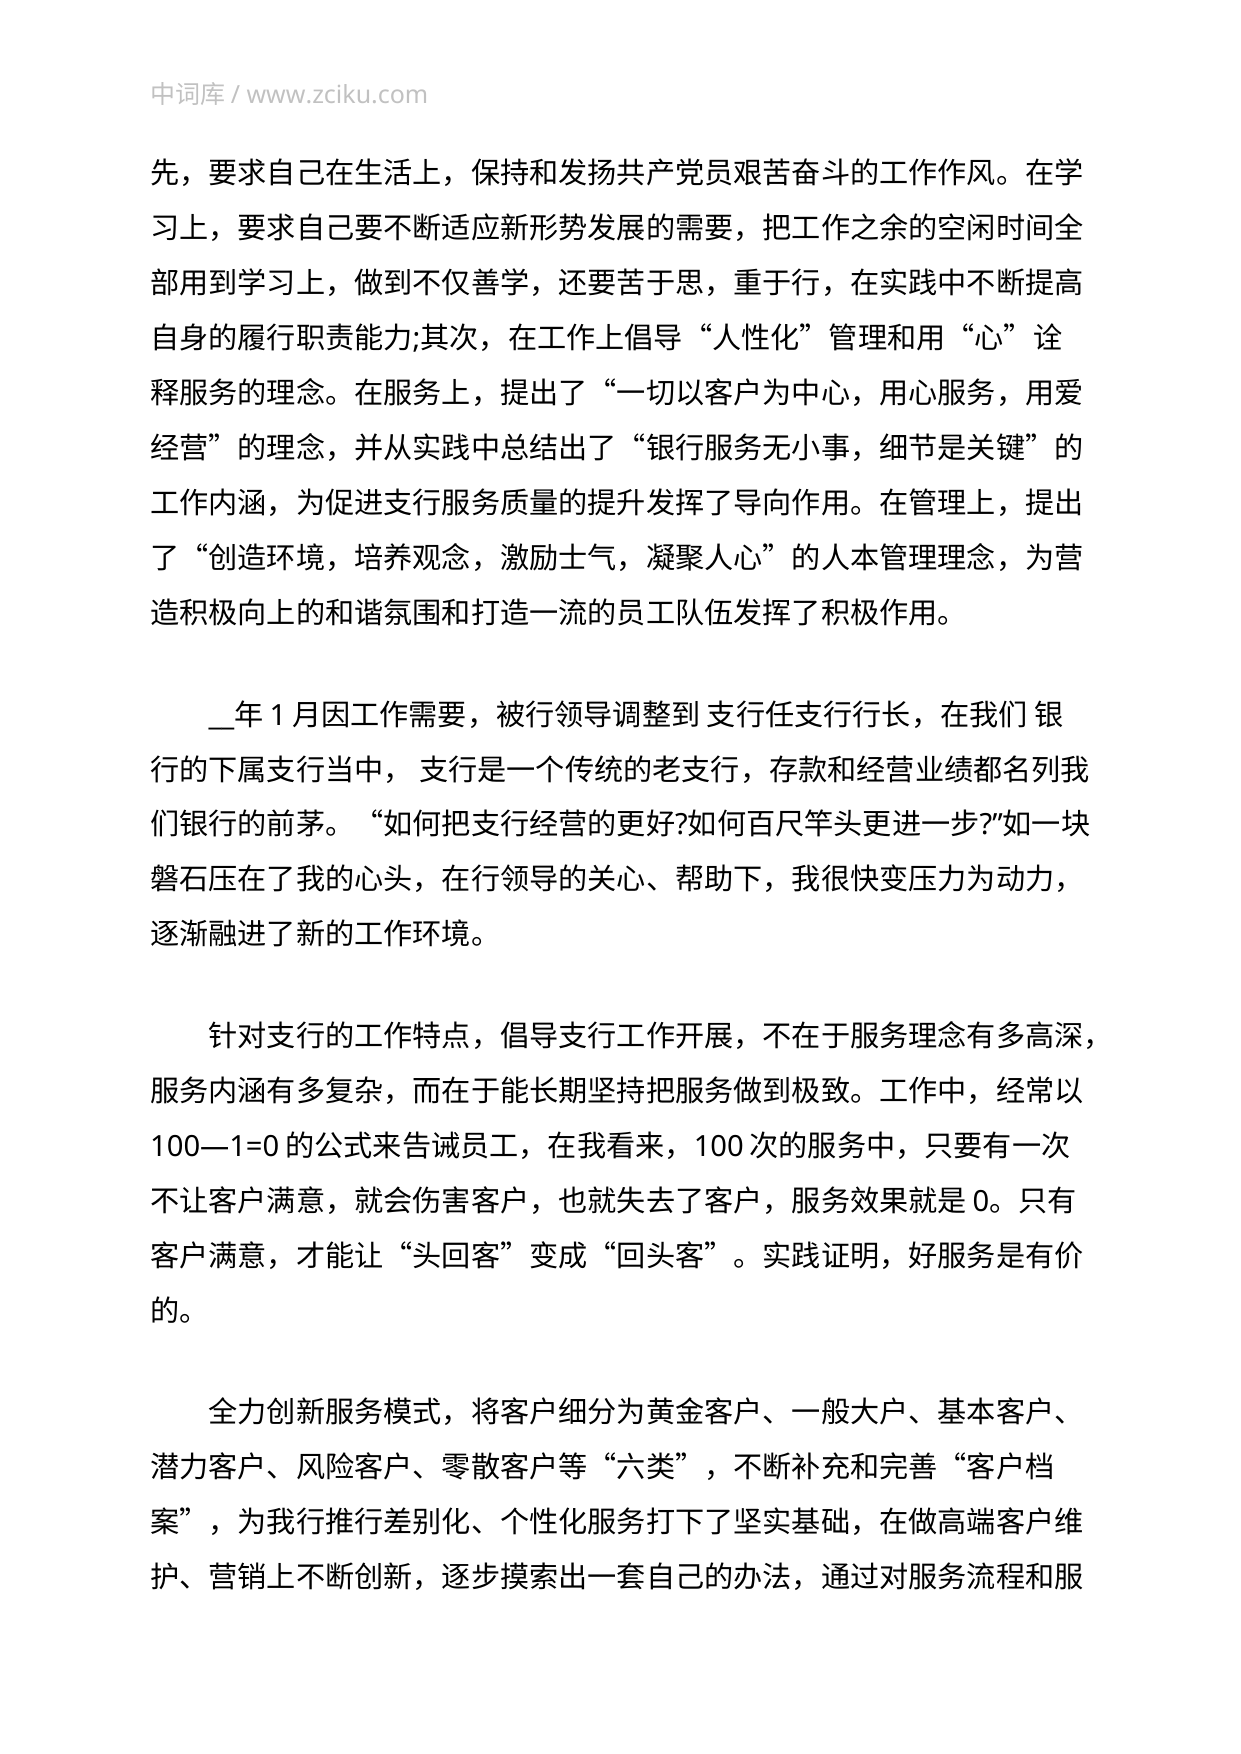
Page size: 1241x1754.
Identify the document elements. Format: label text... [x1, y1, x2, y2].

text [150, 150, 1090, 632]
text 针对支行的工作特点，倡导支行工作开展，不在于服务理念有多高深，服务内涵有多复杂，而在于能长期坚持把服务做到极致。工作中，经常以100—1=0的公式来告诫员工，在我看来，100次的服务中，只要有一次不让客户满意，就会伤害客户，也就失去了客户，服务效果就是0。只有客户满意，才能让“头回客”变成“回头客”。实践证明，好服务是有价的。 [150, 1013, 1090, 1329]
text __年1月因工作需要，被行领导调整到 支行任支行行长，在我们 银行的下属支行当中， 支行是一个传统的老支行，存款和经营业绩都名列我们银行的前茅。“如何把支行经营的更好?如何百尺竿头更进一步?”如一块磐石压在了我的心头，在行领导的关心、帮助下，我很快变压力为动力，逐渐融进了新的工作环境。 [150, 691, 1090, 953]
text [150, 1389, 1090, 1596]
